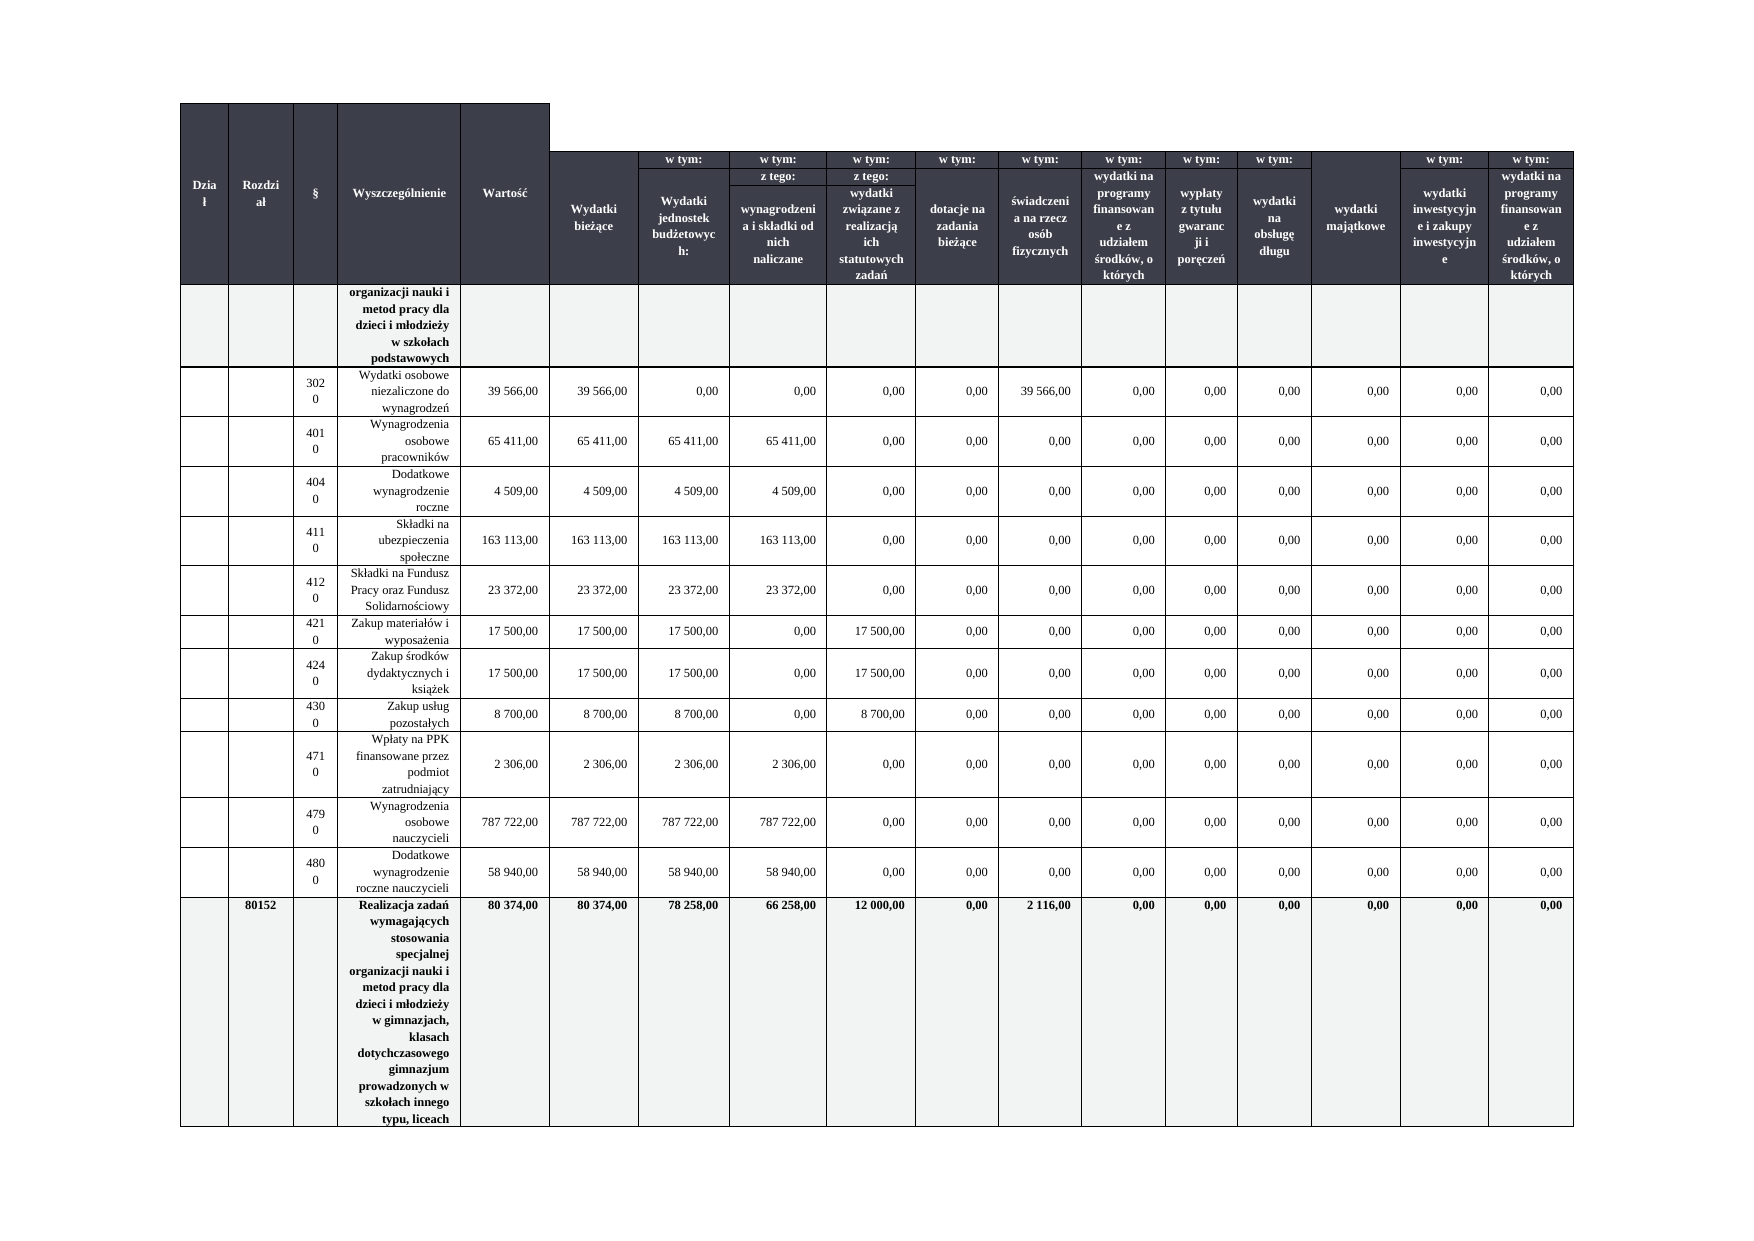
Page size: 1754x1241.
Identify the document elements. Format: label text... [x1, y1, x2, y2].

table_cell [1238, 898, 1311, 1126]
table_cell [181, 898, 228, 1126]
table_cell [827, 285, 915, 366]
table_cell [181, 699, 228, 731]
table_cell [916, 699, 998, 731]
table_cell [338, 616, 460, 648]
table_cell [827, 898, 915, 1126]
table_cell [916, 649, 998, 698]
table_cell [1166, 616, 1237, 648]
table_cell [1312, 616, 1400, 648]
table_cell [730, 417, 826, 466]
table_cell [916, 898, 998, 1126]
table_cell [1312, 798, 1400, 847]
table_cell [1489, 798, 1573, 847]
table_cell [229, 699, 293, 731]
table_cell w tym: [639, 152, 729, 168]
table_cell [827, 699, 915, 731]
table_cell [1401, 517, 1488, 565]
table_cell w tym: [916, 152, 998, 168]
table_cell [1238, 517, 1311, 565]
table_cell Wydatki jednostek budżetowych: [639, 169, 729, 284]
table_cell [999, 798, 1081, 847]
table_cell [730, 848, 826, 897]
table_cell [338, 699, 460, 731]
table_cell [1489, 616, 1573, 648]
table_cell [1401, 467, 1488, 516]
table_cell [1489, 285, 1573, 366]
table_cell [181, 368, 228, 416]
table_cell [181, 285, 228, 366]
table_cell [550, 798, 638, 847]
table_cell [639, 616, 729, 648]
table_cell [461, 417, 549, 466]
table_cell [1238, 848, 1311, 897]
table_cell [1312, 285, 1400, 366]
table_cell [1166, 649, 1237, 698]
table_cell wypłaty z tytułu gwarancji i poręczeń [1166, 169, 1237, 284]
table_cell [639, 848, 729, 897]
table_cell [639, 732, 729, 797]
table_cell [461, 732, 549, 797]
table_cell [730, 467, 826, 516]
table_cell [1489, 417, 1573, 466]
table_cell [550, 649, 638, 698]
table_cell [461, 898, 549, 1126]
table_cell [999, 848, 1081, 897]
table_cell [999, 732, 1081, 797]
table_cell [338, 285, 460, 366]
table_cell w tym: [1489, 152, 1573, 168]
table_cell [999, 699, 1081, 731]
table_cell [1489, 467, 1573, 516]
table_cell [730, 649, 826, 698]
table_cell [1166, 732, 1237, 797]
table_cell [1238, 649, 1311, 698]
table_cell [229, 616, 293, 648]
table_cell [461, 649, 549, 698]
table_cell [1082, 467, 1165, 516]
table_cell wydatki na programy finansowane z udziałem środków, o których mowa w art. 5 ust. 1 pkt 2, 3 [1082, 169, 1165, 284]
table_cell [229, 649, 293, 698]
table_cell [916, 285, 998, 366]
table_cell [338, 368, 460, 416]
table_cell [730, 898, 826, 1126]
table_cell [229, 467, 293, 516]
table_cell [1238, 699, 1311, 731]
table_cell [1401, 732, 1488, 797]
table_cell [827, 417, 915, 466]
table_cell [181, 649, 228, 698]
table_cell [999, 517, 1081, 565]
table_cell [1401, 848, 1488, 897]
table_cell wydatki majątkowe [1312, 152, 1400, 284]
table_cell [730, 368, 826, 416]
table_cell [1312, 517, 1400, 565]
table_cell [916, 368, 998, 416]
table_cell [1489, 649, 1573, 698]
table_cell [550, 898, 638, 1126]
table_cell Wydatki bieżące [550, 152, 638, 284]
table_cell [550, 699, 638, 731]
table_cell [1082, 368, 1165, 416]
table_cell w tym: [1166, 152, 1237, 168]
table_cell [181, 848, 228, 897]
table_cell w tym: [1238, 152, 1311, 168]
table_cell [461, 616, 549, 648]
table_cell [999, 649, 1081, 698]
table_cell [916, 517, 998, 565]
table_cell wydatki inwestycyjne i zakupy inwestycyjne [1401, 169, 1488, 284]
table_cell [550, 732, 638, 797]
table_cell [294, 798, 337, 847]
table_cell w tym: [827, 152, 915, 168]
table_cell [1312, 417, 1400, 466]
table_cell wydatki związane z realizacją ich statutowych zadań [827, 186, 915, 284]
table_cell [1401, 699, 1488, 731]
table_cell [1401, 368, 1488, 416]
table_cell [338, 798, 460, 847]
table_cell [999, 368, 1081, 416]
table_header Dział [181, 104, 228, 284]
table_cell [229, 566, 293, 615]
table_cell w tym: [1082, 152, 1165, 168]
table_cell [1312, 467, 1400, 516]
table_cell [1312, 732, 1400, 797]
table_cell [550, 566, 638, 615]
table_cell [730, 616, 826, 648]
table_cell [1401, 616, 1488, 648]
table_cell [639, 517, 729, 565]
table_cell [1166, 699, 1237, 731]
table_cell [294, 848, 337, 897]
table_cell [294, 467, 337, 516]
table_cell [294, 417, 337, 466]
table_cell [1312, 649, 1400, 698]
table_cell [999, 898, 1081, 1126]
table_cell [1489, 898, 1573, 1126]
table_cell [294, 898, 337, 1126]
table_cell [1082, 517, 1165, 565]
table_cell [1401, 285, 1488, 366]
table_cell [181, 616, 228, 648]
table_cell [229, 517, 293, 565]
table_header Wyszczególnienie [338, 104, 460, 284]
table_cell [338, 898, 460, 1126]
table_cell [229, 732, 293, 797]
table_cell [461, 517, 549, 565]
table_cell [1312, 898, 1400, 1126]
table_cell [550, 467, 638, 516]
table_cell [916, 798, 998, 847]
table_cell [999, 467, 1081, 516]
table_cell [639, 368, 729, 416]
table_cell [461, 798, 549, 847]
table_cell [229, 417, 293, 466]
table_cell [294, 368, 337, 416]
table_cell w tym: [1401, 152, 1488, 168]
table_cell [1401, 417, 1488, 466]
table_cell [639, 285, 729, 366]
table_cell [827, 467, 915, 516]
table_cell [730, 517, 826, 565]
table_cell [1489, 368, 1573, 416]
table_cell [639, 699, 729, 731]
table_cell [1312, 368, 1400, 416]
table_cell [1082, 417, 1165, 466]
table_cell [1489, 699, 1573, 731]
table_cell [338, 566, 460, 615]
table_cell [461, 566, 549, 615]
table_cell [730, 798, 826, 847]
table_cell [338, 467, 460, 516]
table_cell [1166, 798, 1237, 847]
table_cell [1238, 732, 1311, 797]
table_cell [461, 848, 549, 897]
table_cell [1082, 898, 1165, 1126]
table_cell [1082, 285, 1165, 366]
table_cell z tego: [730, 169, 826, 185]
table_cell wydatki na obsługę długu [1238, 169, 1311, 284]
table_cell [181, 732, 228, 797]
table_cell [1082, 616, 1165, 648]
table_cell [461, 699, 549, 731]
table_cell wydatki na programy finansowane z udziałem środków, o których mowa w art. 5 ust. 1 pkt 2, 3 [1489, 169, 1573, 284]
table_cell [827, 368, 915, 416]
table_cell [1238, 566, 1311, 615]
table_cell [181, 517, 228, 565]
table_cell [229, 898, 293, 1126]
table_header Rozdział [229, 104, 293, 284]
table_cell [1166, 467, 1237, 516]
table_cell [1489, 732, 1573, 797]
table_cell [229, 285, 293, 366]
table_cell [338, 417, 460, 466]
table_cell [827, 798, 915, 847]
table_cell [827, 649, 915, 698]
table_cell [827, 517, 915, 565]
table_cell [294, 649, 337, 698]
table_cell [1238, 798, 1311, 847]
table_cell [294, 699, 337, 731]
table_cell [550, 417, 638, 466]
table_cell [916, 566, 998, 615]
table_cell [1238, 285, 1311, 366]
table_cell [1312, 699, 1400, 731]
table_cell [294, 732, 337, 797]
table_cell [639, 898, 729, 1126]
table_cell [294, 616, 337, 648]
table_cell wynagrodzenia i składki od nich naliczane [730, 186, 826, 284]
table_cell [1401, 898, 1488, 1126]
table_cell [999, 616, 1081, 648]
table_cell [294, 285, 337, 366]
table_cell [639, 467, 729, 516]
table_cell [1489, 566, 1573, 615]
table_header § [294, 104, 337, 284]
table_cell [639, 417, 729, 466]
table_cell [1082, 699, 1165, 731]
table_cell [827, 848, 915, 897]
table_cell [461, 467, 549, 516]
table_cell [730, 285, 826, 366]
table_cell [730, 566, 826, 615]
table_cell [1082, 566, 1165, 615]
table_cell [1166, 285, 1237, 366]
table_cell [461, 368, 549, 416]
table_cell w tym: [730, 152, 826, 168]
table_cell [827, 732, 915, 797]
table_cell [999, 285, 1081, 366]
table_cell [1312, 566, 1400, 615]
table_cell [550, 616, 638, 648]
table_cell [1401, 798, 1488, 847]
table_cell w tym: [999, 152, 1081, 168]
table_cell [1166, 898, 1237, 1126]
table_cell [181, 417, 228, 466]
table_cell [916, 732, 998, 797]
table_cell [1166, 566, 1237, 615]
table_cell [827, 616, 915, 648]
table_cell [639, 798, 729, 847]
table_cell z tego: [827, 169, 915, 185]
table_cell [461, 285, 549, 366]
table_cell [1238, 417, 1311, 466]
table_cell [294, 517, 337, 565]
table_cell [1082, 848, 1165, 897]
table_header Wartość [461, 104, 549, 284]
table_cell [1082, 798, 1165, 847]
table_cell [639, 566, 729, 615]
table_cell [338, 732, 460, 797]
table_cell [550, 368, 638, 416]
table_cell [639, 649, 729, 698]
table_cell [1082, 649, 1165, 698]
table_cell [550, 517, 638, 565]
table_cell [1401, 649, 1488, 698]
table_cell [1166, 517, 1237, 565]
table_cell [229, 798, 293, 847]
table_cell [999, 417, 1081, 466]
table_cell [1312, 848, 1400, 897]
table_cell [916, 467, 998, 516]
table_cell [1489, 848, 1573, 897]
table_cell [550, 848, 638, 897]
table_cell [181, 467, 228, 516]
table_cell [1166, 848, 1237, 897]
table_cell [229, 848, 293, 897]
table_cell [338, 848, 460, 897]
table_cell świadczenia na rzecz osób fizycznych [999, 169, 1081, 284]
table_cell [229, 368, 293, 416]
table_cell dotacje na zadania bieżące [916, 169, 998, 284]
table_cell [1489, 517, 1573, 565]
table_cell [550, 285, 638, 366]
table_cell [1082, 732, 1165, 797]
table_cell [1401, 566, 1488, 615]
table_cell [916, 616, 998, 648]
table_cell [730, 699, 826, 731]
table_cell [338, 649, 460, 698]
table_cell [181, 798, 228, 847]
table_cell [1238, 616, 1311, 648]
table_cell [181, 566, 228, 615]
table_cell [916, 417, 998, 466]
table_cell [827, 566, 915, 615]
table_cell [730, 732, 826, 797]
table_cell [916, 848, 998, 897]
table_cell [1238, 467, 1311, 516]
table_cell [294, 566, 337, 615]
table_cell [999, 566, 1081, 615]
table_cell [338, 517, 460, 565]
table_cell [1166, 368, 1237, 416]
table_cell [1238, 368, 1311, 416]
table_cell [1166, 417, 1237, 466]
